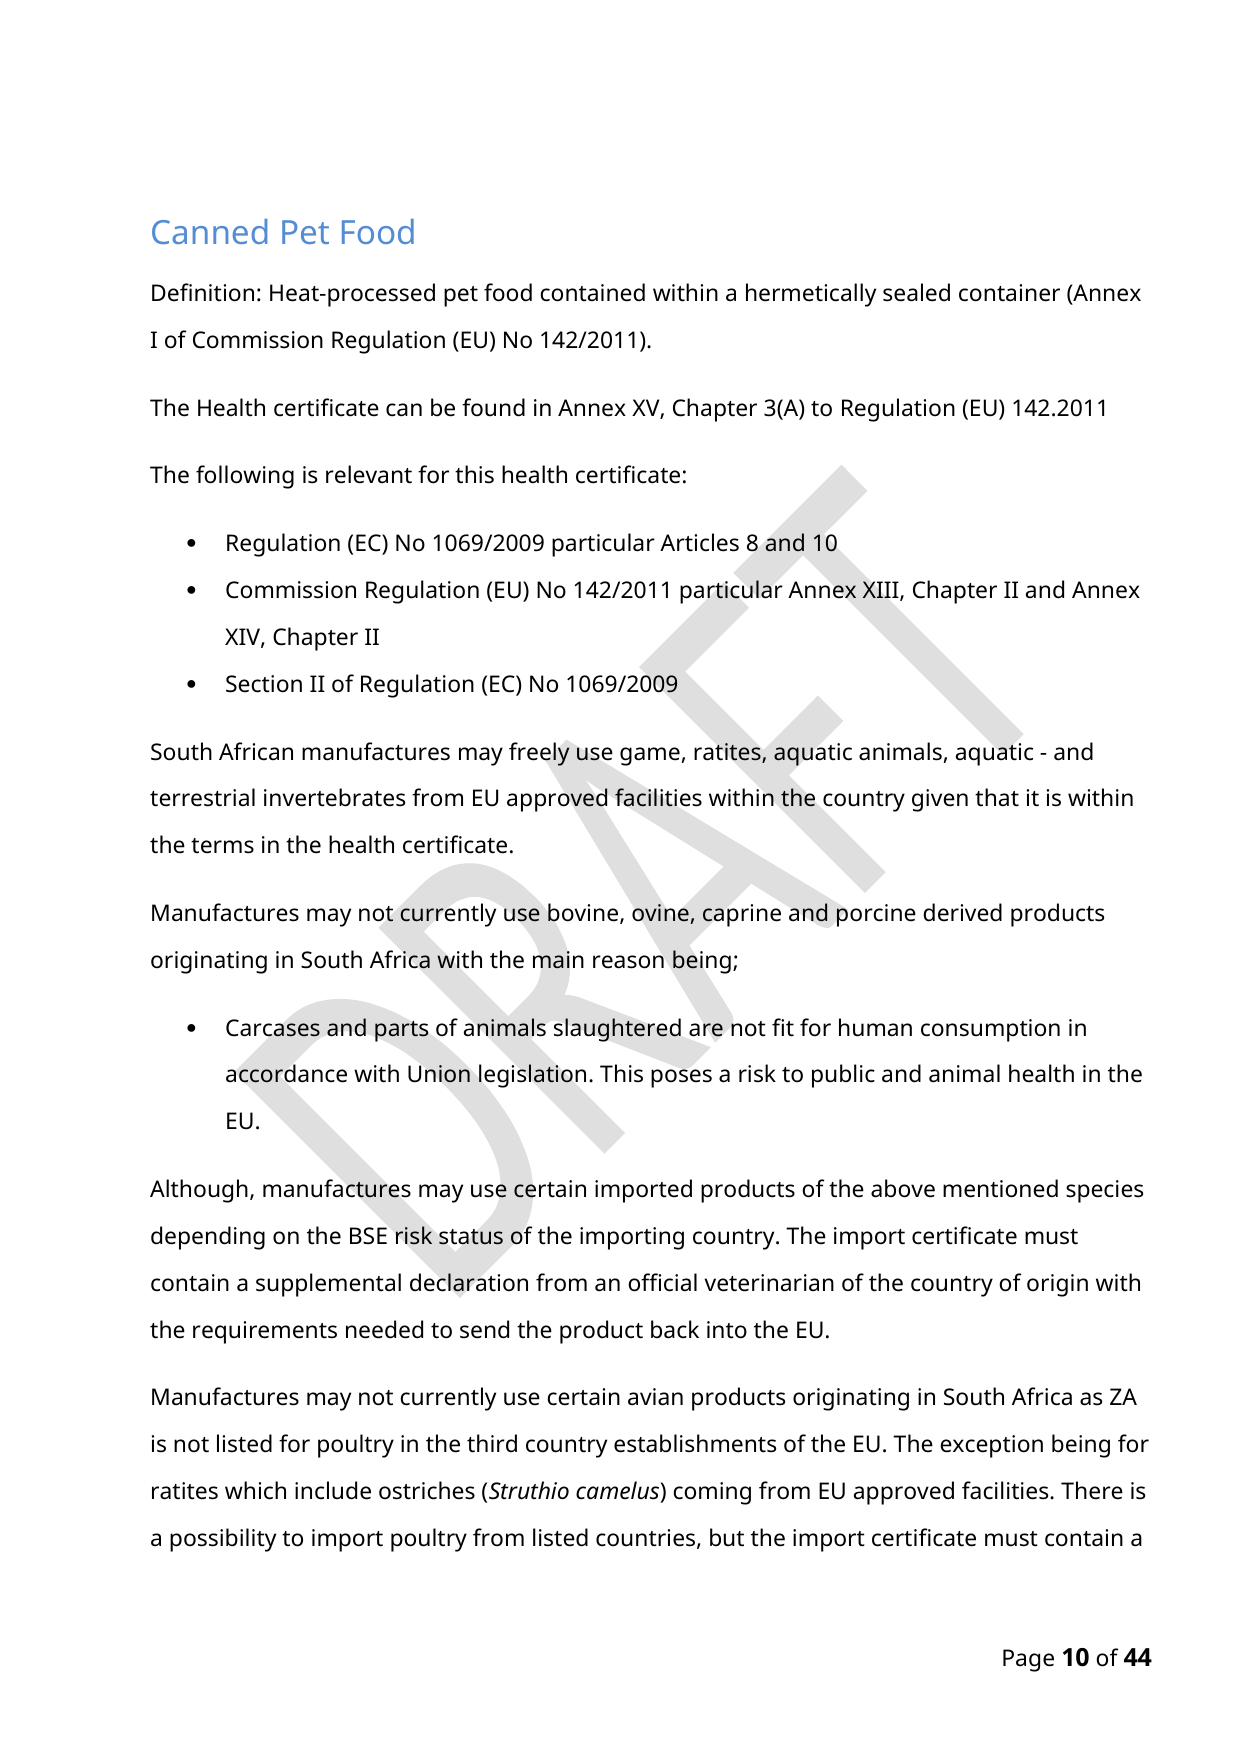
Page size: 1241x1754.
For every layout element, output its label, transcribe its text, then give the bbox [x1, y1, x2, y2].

text The following is relevant for this health certificate: [150, 459, 1152, 491]
list Carcases and parts of animals slaughtered are not fit for human consumption in accordance with Union legislation. This poses a risk to public and animal health in the EU. [187, 1011, 1152, 1136]
subtitle Canned Pet Food [150, 209, 1152, 254]
text The Health certificate can be found in Annex XV, Chapter 3(A) to Regulation (EU) 142.2011 [150, 392, 1152, 423]
text Definition: Heat-processed pet food contained within a hermetically sealed container (Annex I of Commission Regulation (EU) No 142/2011). [150, 277, 1152, 355]
list Commission Regulation (EU) No 142/2011 particular Annex XIII, Chapter II and Annex XIV, Chapter II [187, 574, 1152, 652]
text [150, 1381, 1152, 1553]
list Section II of Regulation (EC) No 1069/2009 [187, 668, 1152, 699]
text Manufactures may not currently use bovine, ovine, caprine and porcine derived products originating in South Africa with the main reason being; [150, 897, 1152, 975]
text South African manufactures may freely use game, ratites, aquatic animals, aquatic - and terrestrial invertebrates from EU approved facilities within the country given that it is within the terms in the health certificate. [150, 735, 1152, 860]
list Regulation (EC) No 1069/2009 particular Articles 8 and 10 [187, 527, 1152, 558]
text Although, manufactures may use certain imported products of the above mentioned species depending on the BSE risk status of the importing country. The import certificate must contain a supplemental declaration from an official veterinarian of the country of origin with the requirements needed to send the product back into the EU. [150, 1173, 1152, 1345]
